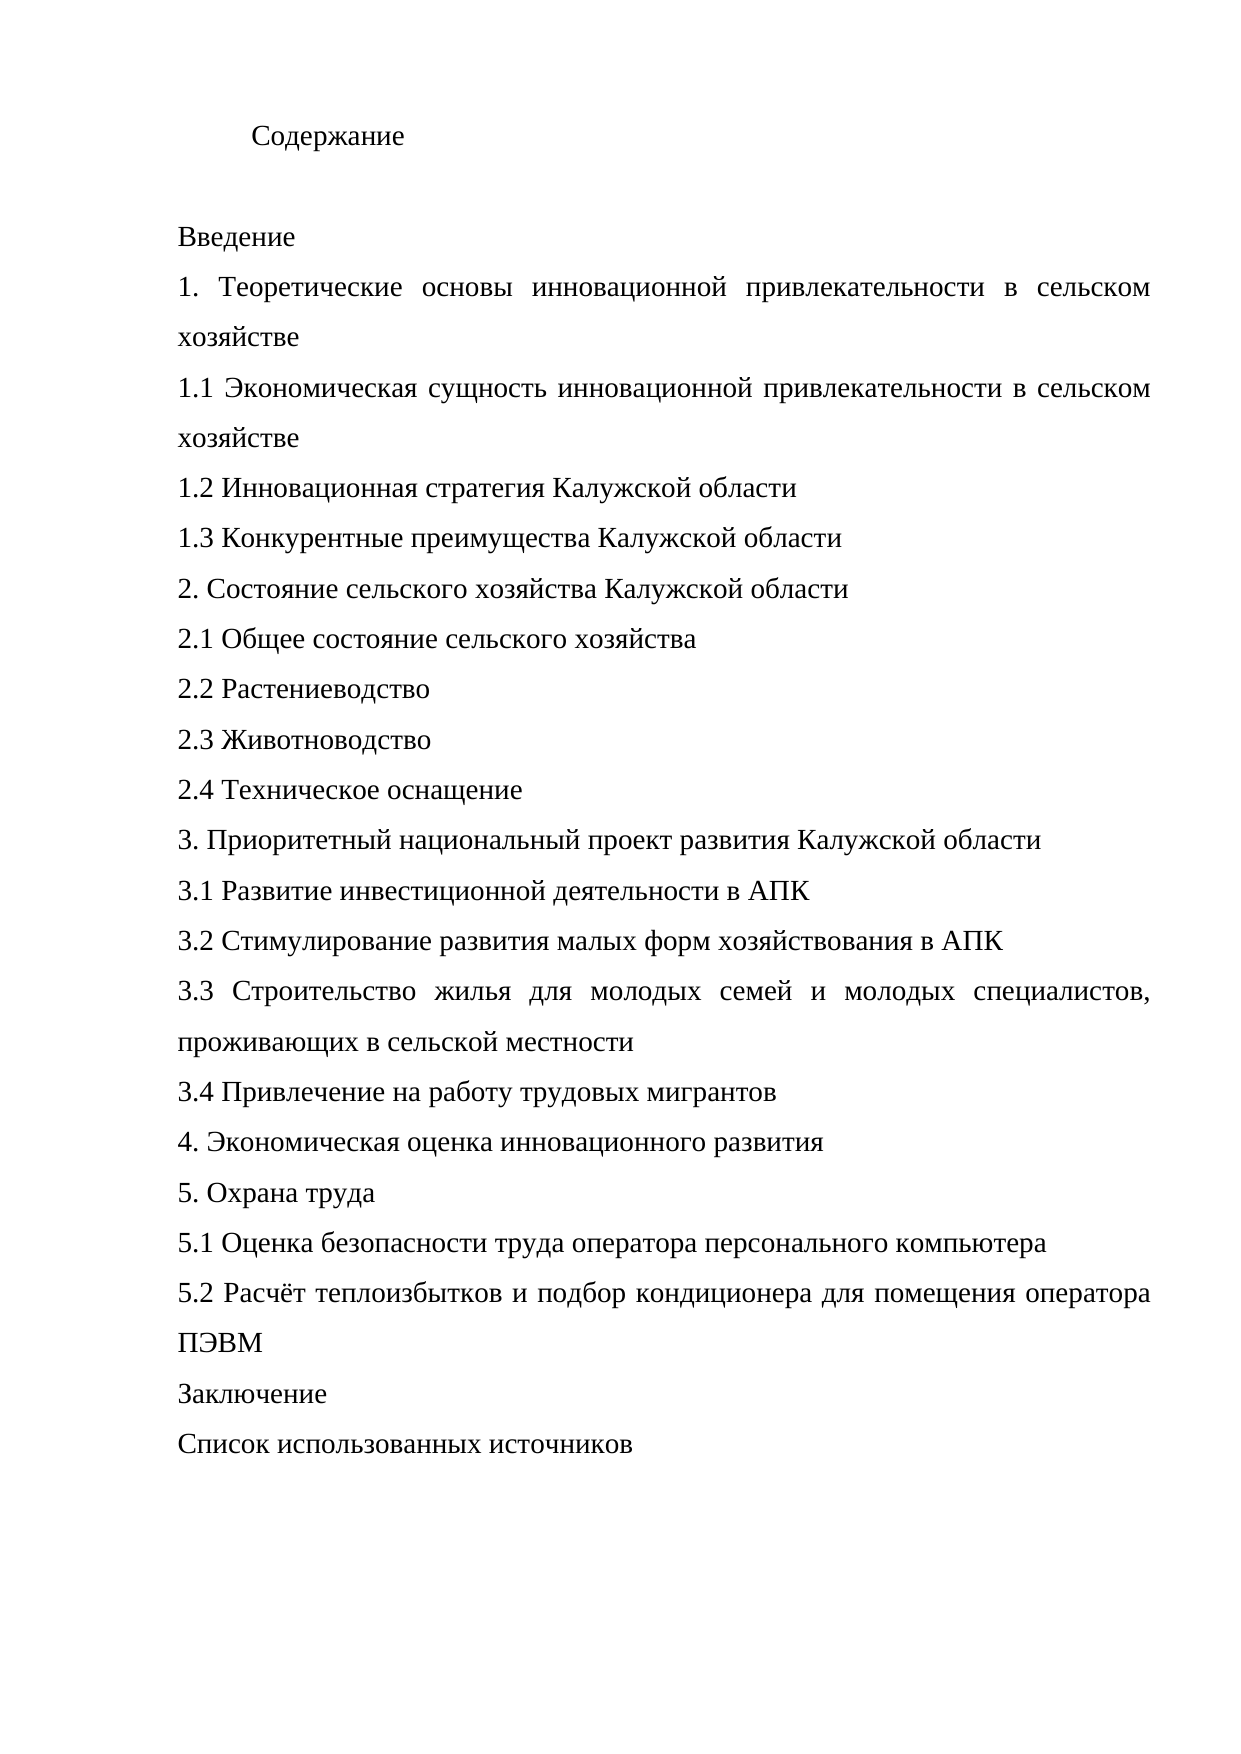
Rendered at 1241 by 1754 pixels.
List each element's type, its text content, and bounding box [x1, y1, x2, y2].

text 2.3 Животноводство [177, 722, 1152, 755]
text 1. Теоретические основы инновационной привлекательности в сельском хозяйстве [177, 269, 1152, 353]
text 2.4 Техническое оснащение [177, 772, 1152, 806]
text 2. Состояние сельского хозяйства Калужской области [177, 571, 1152, 604]
text 3. Приоритетный национальный проект развития Калужской области [177, 822, 1152, 856]
subtitle Содержание [177, 118, 1152, 152]
text 3.2 Стимулирование развития малых форм хозяйствования в АПК [177, 923, 1152, 957]
text 3.3 Строительство жилья для молодых семей и молодых специалистов, проживающих в сельской местности [177, 973, 1152, 1057]
text 4. Экономическая оценка инновационного развития [177, 1124, 1152, 1158]
text Список использованных источников [177, 1426, 1152, 1460]
text 1.3 Конкурентные преимущества Калужской области [177, 521, 1152, 554]
text 1.2 Инновационная стратегия Калужской области [177, 470, 1152, 504]
text 2.2 Растениеводство [177, 672, 1152, 705]
text 3.4 Привлечение на работу трудовых мигрантов [177, 1074, 1152, 1108]
text 5. Охрана труда [177, 1175, 1152, 1208]
text Введение [177, 219, 1152, 252]
text 5.2 Расчёт теплоизбытков и подбор кондиционера для помещения оператора ПЭВМ [177, 1275, 1152, 1359]
text Заключение [177, 1376, 1152, 1409]
text 2.1 Общее состояние сельского хозяйства [177, 621, 1152, 655]
text 3.1 Развитие инвестиционной деятельности в АПК [177, 873, 1152, 906]
text 1.1 Экономическая сущность инновационной привлекательности в сельском хозяйстве [177, 370, 1152, 453]
text 5.1 Оценка безопасности труда оператора персонального компьютера [177, 1225, 1152, 1258]
